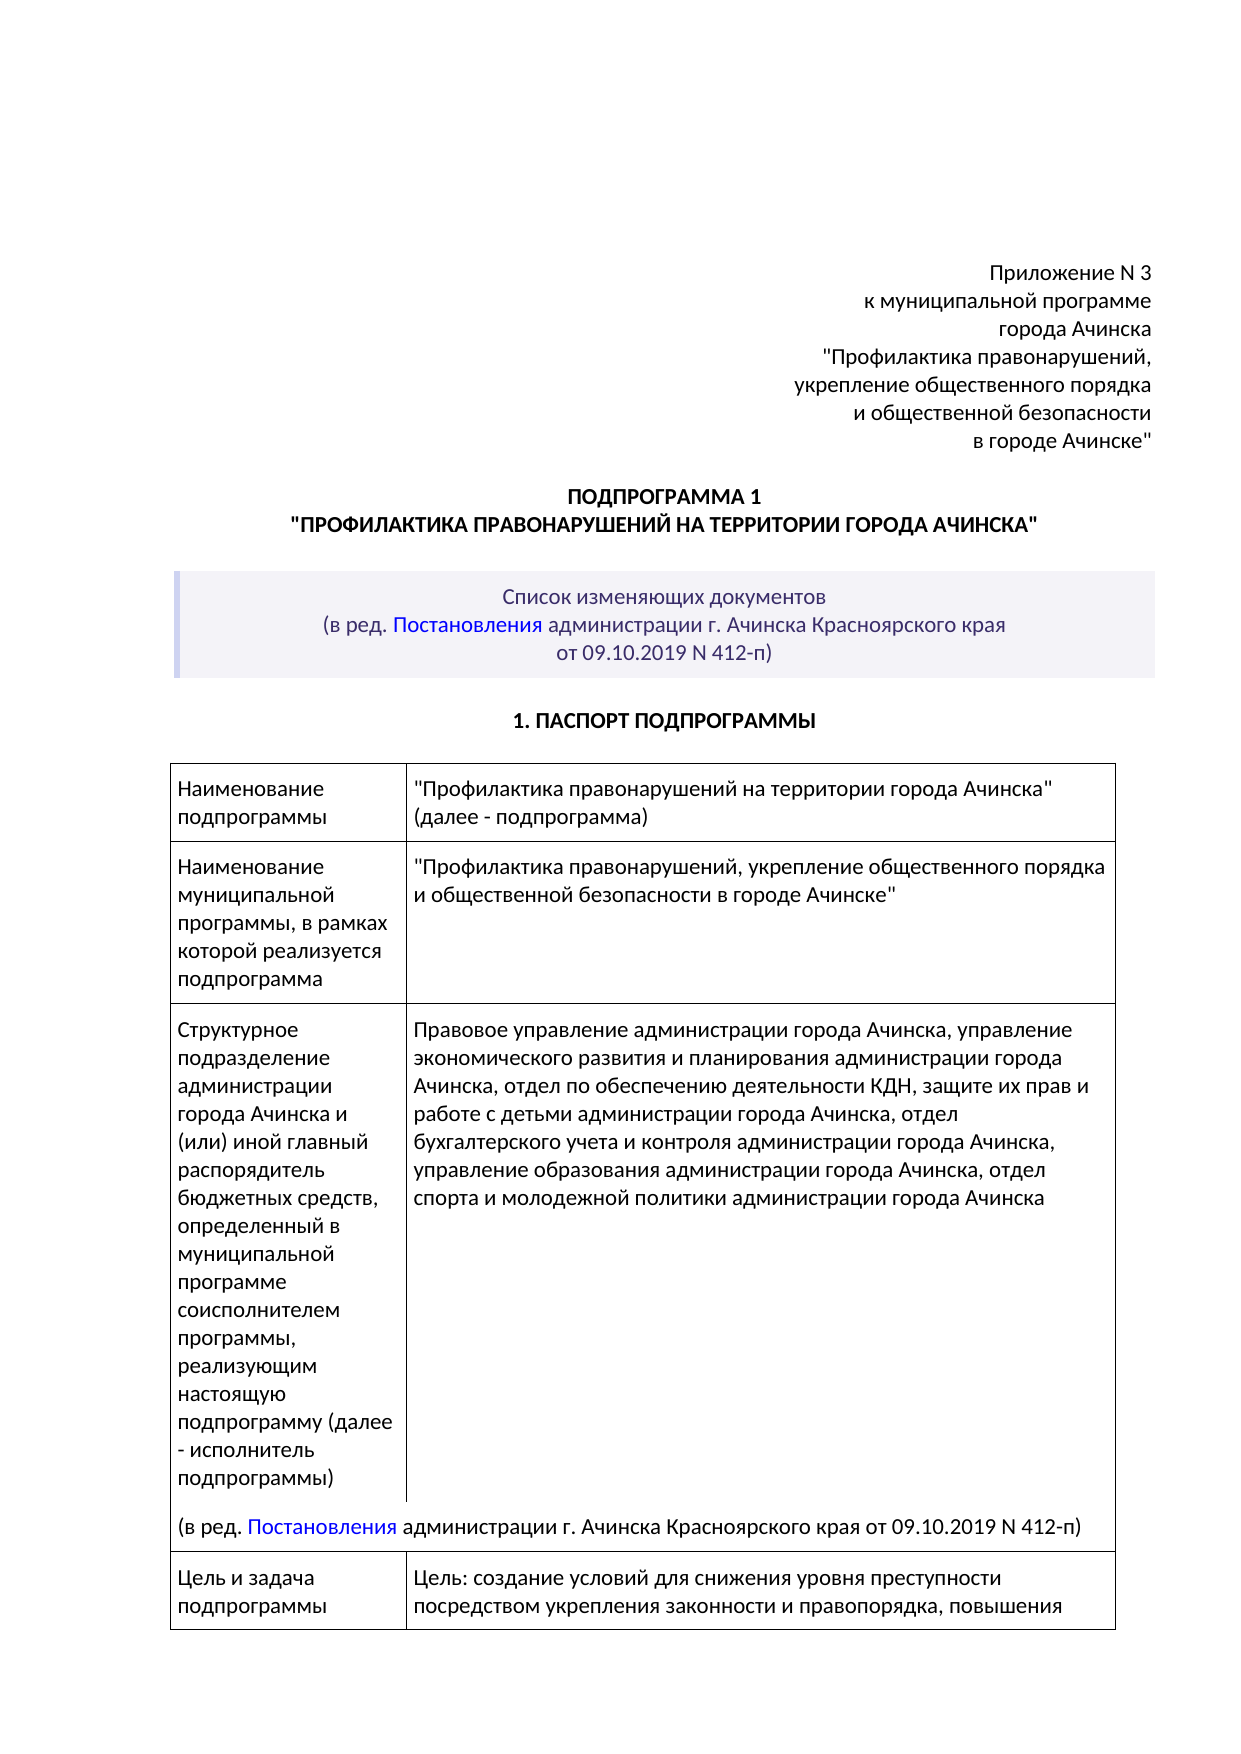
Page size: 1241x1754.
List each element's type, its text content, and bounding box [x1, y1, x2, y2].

table_cell Структурное подразделение администрации города Ачинска и (или) иной главный распорядитель бюджетных средств, определенный в муниципальной программе соисполнителем программы, реализующим настоящую подпрограмму (далее - исполнитель подпрограммы) [171, 1004, 406, 1502]
table_cell (в ред. Постановления администрации г. Ачинска Красноярского края от 09.10.2019 N 412-п) [171, 1502, 1115, 1551]
table_header Список изменяющих документов (в ред. Постановления администрации г. Ачинска Красноярского края от 09.10.2019 N 412-п) [180, 571, 1149, 678]
table_cell Правовое управление администрации города Ачинска, управление экономического развития и планирования администрации города Ачинска, отдел по обеспечению деятельности КДН, защите их прав и работе с детьми администрации города Ачинска, отдел бухгалтерского учета и контроля администрации города Ачинска, управление образования администрации города Ачинска, отдел спорта и молодежной политики администрации города Ачинска [407, 1004, 1115, 1502]
text "Профилактика правонарушений, [177, 342, 1152, 370]
title ПОДПРОГРАММА 1 [177, 482, 1152, 510]
text Приложение N 3 [177, 258, 1152, 286]
text в городе Ачинске" [177, 426, 1152, 454]
table_header "Профилактика правонарушений на территории города Ачинска" (далее - подпрограмма) [407, 764, 1115, 841]
text и общественной безопасности [177, 398, 1152, 426]
table_cell "Профилактика правонарушений, укрепление общественного порядка и общественной безопасности в городе Ачинске" [407, 842, 1115, 1003]
table_header Наименование подпрограммы [171, 764, 406, 841]
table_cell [171, 1552, 406, 1629]
text к муниципальной программе [177, 286, 1152, 314]
title "ПРОФИЛАКТИКА ПРАВОНАРУШЕНИЙ НА ТЕРРИТОРИИ ГОРОДА АЧИНСКА" [177, 510, 1152, 538]
title 1. ПАСПОРТ ПОДПРОГРАММЫ [177, 706, 1152, 734]
table_cell Наименование муниципальной программы, в рамках которой реализуется подпрограмма [171, 842, 406, 1003]
text города Ачинска [177, 314, 1152, 342]
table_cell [407, 1552, 1115, 1629]
text укрепление общественного порядка [177, 370, 1152, 398]
